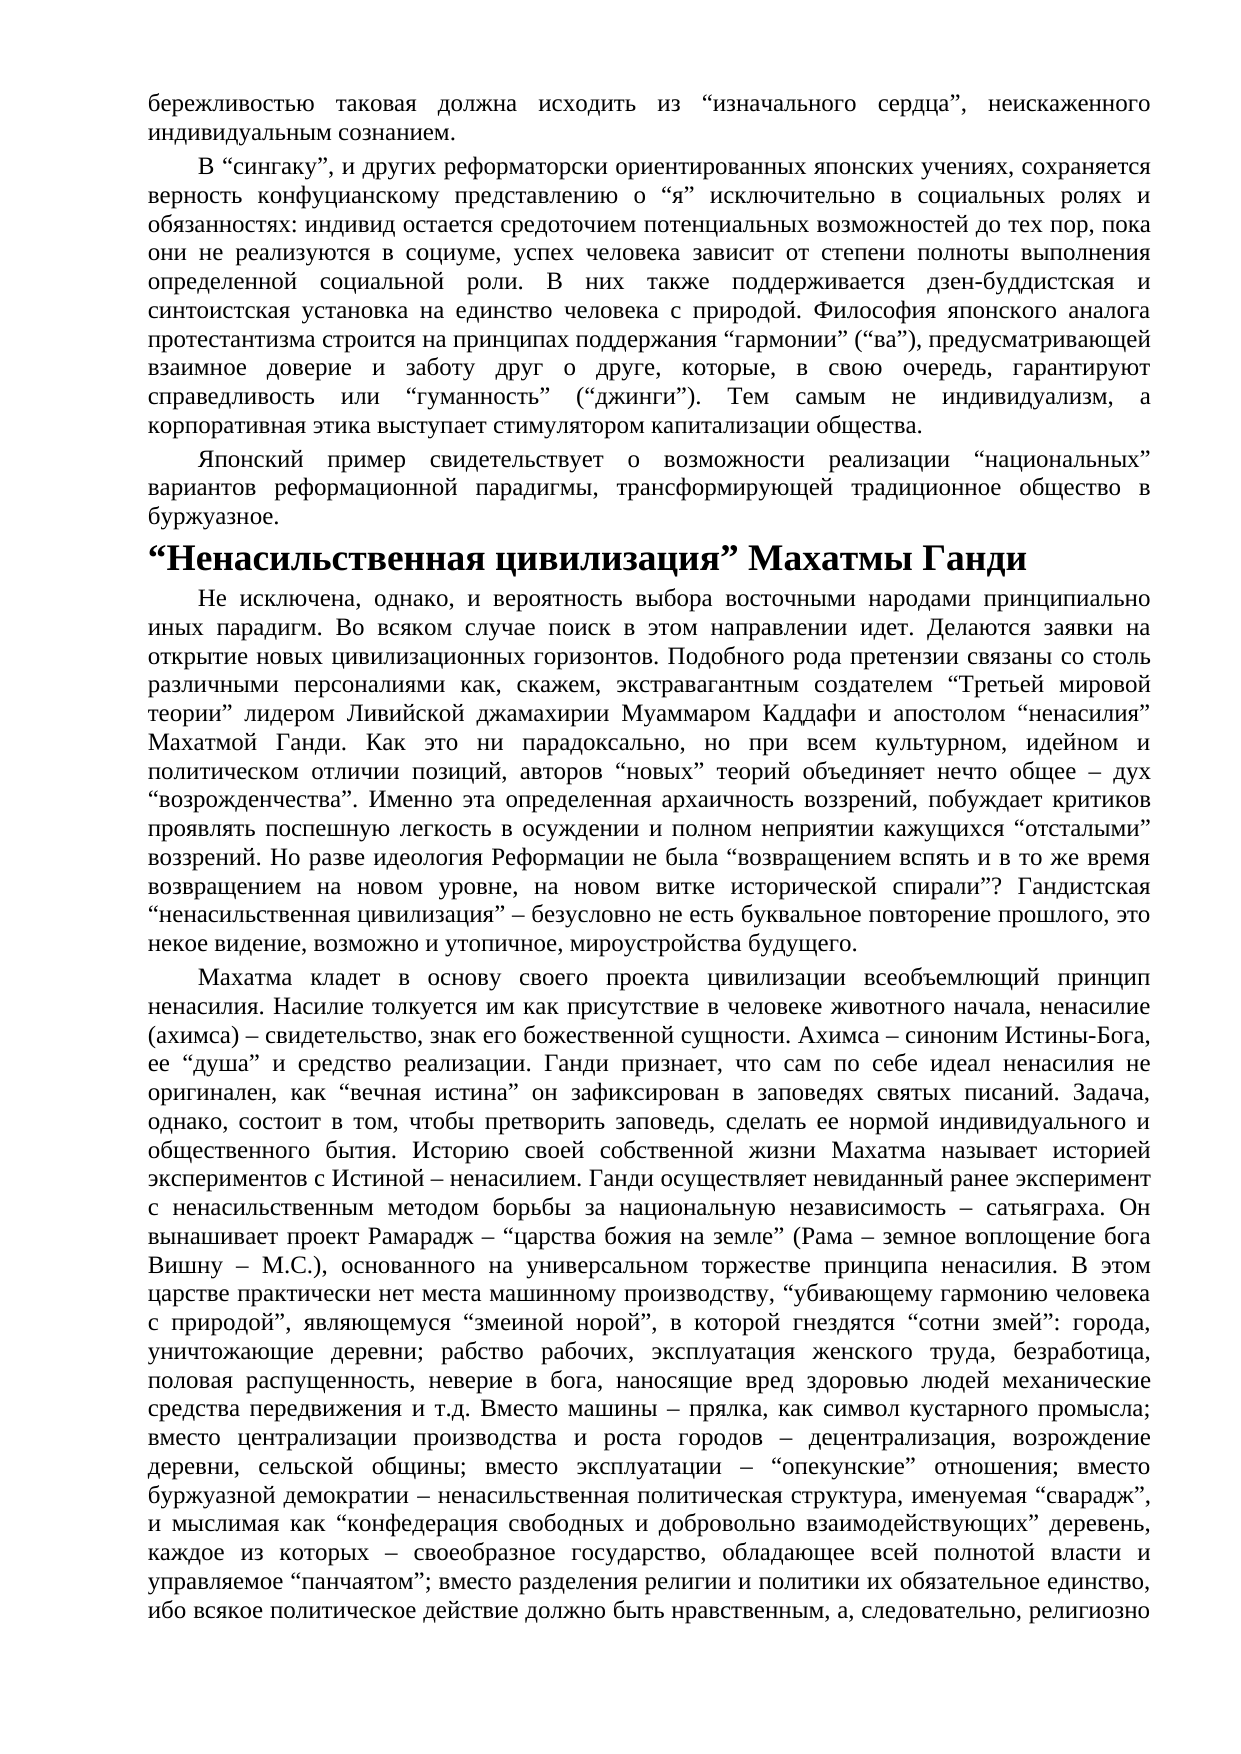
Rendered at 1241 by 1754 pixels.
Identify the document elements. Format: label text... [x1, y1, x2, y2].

subtitle “Ненасильственная цивилизация” Махатмы Ганди [148, 535, 1152, 578]
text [148, 88, 1152, 146]
text Японский пример свидетельствует о возможности реализации “национальных” вариантов реформационной парадигмы, трансформирующей традиционное общество в буржуазное. [148, 444, 1152, 530]
text В “сингаку”, и других реформаторски ориентированных японских учениях, сохраняется верность конфуцианскому представлению о “я” исключительно в социальных ролях и обязанностях: индивид остается средоточием потенциальных возможностей до тех пор, пока они не реализуются в социуме, успех человека зависит от степени полноты выполнения определенной социальной роли. В них также поддерживается дзен-буддистская и синтоистская установка на единство человека с природой. Философия японского аналога протестантизма строится на принципах поддержания “гармонии” (“ва”), предусматривающей взаимное доверие и заботу друг о друге, которые, в свою очередь, гарантируют справедливость или “гуманность” (“джинги”). Тем самым не индивидуализм, а корпоративная этика выступает стимулятором капитализации общества. [148, 151, 1152, 439]
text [148, 962, 1152, 1623]
text Не исключена, однако, и вероятность выбора восточными народами принципиально иных парадигм. Во всяком случае поиск в этом направлении идет. Делаются заявки на открытие новых цивилизационных горизонтов. Подобного рода претензии связаны со столь различными персоналиями как, скажем, экстравагантным создателем “Третьей мировой теории” лидером Ливийской джамахирии Муаммаром Каддафи и апостолом “ненасилия” Махатмой Ганди. Как это ни парадоксально, но при всем культурном, идейном и политическом отличии позиций, авторов “новых” теорий объединяет нечто общее – дух “возрожденчества”. Именно эта определенная архаичность воззрений, побуждает критиков проявлять поспешную легкость в осуждении и полном неприятии кажущихся “отсталыми” воззрений. Но разве идеология Реформации не была “возвращением вспять и в то же время возвращением на новом уровне, на новом витке исторической спирали”? Гандистская “ненасильственная цивилизация” – безусловно не есть буквальное повторение прошлого, это некое видение, возможно и утопичное, мироустройства будущего. [148, 583, 1152, 957]
